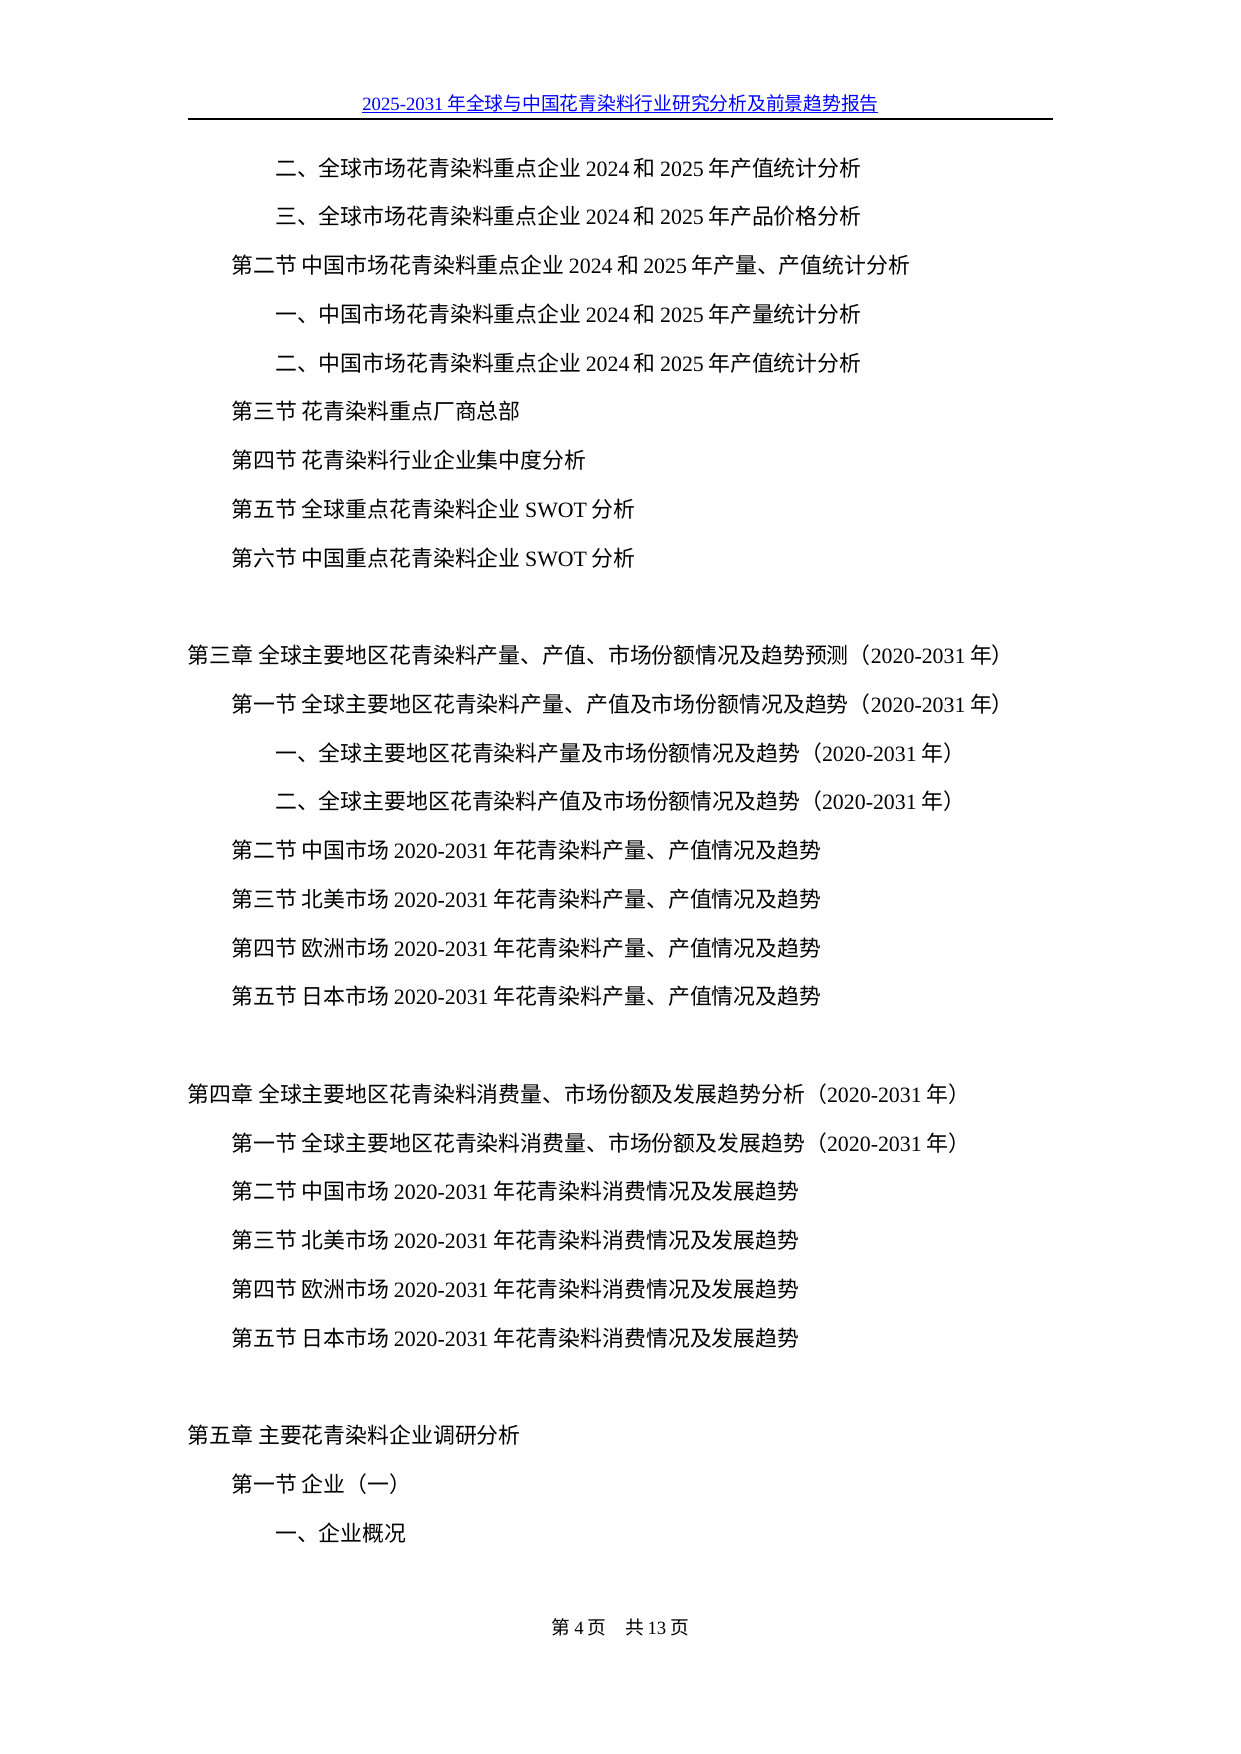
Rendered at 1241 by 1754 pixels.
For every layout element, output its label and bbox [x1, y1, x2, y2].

text [187, 150, 1053, 1548]
